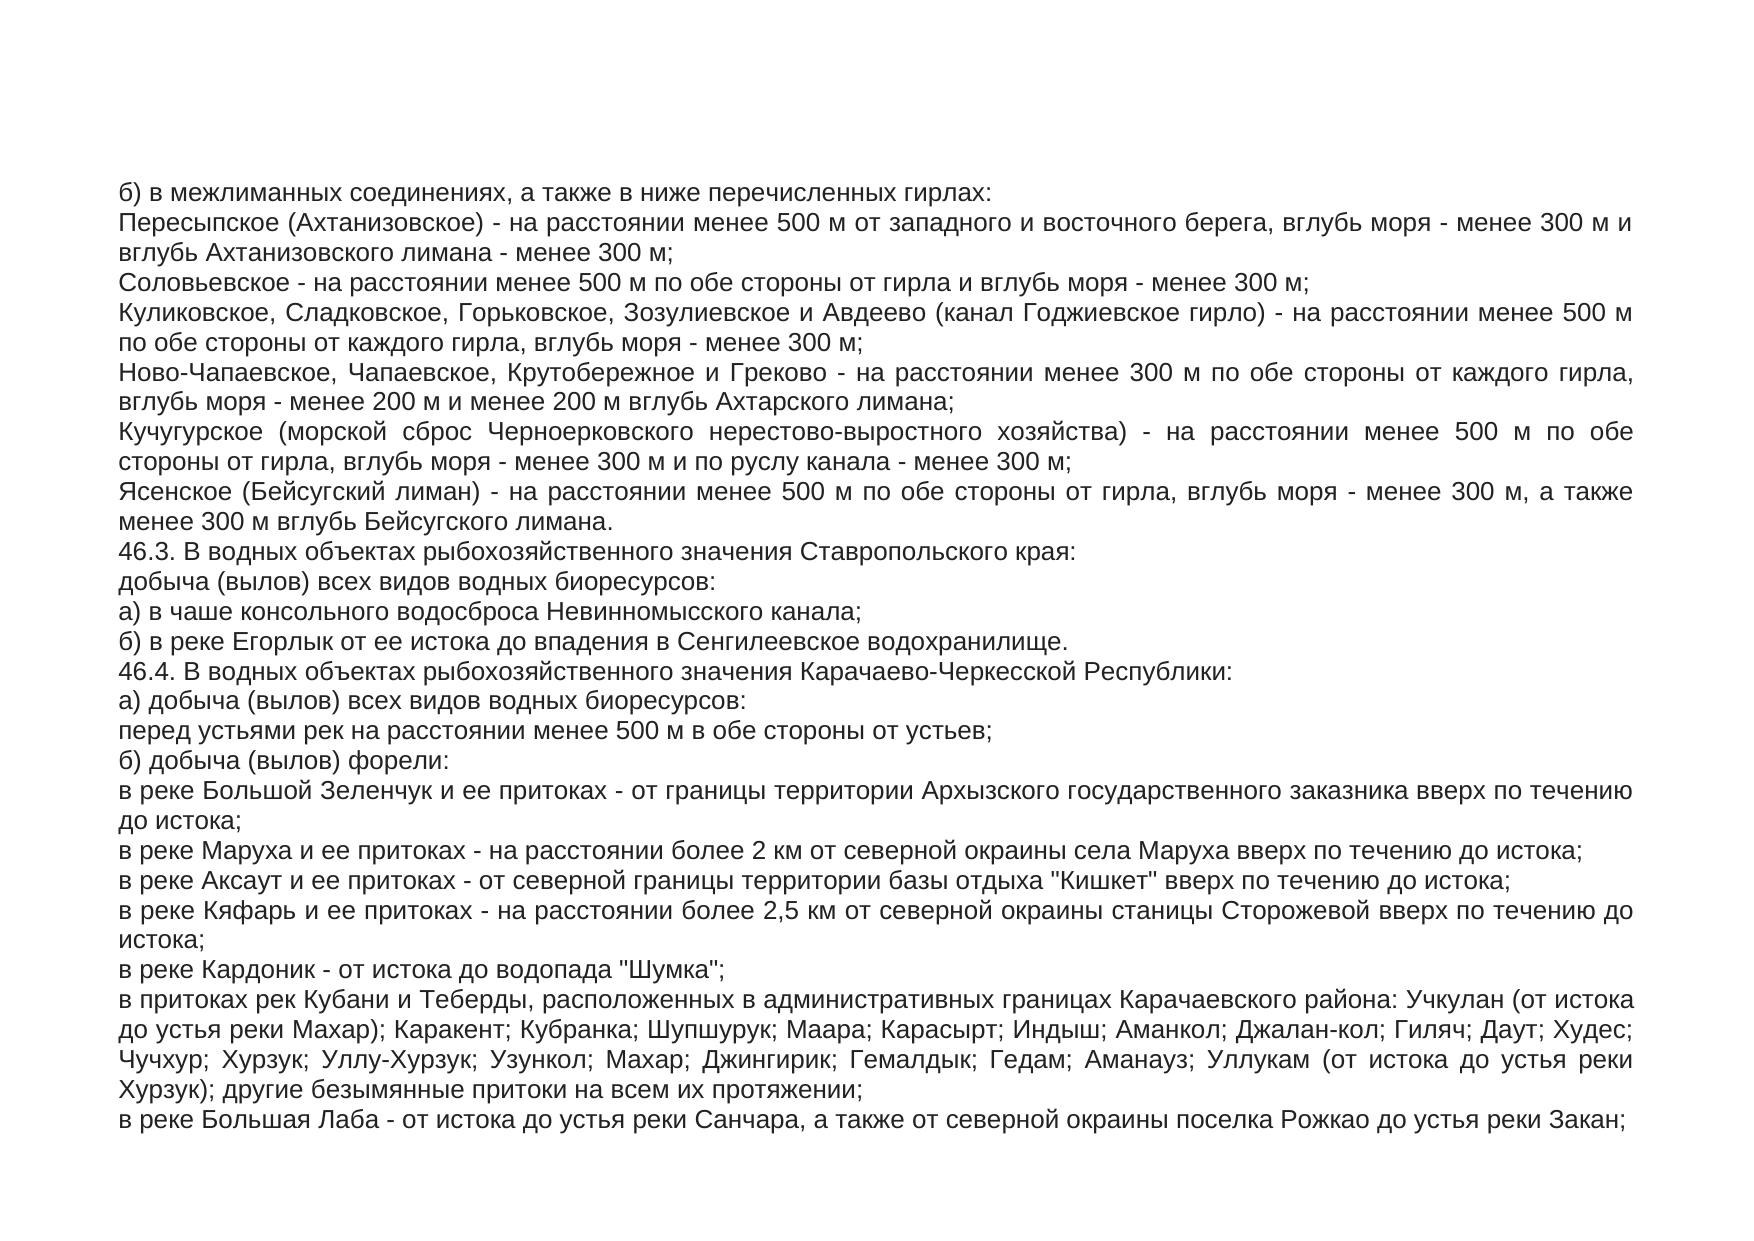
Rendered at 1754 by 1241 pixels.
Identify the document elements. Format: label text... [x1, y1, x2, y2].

text б) в межлиманных соединениях, а также в ниже перечисленных гирлах: [118, 177, 1636, 207]
text в реке Большой Зеленчук и ее притоках - от границы территории Архызского государственного заказника вверх по течению до истока; [118, 775, 1636, 835]
text в реке Большая Лаба - от истока до устья реки Санчара, а также от северной окраины поселка Рожкао до устья реки Закан; [118, 1104, 1636, 1134]
text Ново-Чапаевское, Чапаевское, Крутобережное и Греково - на расстоянии менее 300 м по обе стороны от каждого гирла, вглубь моря - менее 200 м и менее 200 м вглубь Ахтарского лимана; [118, 357, 1636, 416]
text Куликовское, Сладковское, Горьковское, Зозулиевское и Авдеево (канал Годжиевское гирло) - на расстоянии менее 500 м по обе стороны от каждого гирла, вглубь моря - менее 300 м; [118, 297, 1636, 357]
text в реке Маруха и ее притоках - на расстоянии более 2 км от северной окраины села Маруха вверх по течению до истока; [118, 835, 1636, 865]
text в реке Аксаут и ее притоках - от северной границы территории базы отдыха "Кишкет" вверх по течению до истока; [118, 865, 1636, 895]
text Ясенское (Бейсугский лиман) - на расстоянии менее 500 м по обе стороны от гирла, вглубь моря - менее 300 м, а также менее 300 м вглубь Бейсугского лимана. [118, 476, 1636, 536]
text б) добыча (вылов) форели: [118, 745, 1636, 775]
text б) в реке Егорлык от ее истока до впадения в Сенгилеевское водохранилище. [118, 626, 1636, 656]
text 46.3. В водных объектах рыбохозяйственного значения Ставропольского края: [118, 536, 1636, 566]
text в реке Кяфарь и ее притоках - на расстоянии более 2,5 км от северной окраины станицы Сторожевой вверх по течению до истока; [118, 895, 1636, 954]
text добыча (вылов) всех видов водных биоресурсов: [118, 566, 1636, 596]
text перед устьями рек на расстоянии менее 500 м в обе стороны от устьев; [118, 715, 1636, 745]
text Соловьевское - на расстоянии менее 500 м по обе стороны от гирла и вглубь моря - менее 300 м; [118, 267, 1636, 297]
text в притоках рек Кубани и Теберды, расположенных в административных границах Карачаевского района: Учкулан (от истока до устья реки Махар); Каракент; Кубранка; Шупшурук; Маара; Карасырт; Индыш; Аманкол; Джалан-кол; Гиляч; Даут; Худес; Чучхур; Хурзук; Уллу-Хурзук; Узункол; Махар; Джингирик; Гемалдык; Гедам; Аманауз; Уллукам (от истока до устья реки Хурзук); другие безымянные притоки на всем их протяжении; [118, 984, 1636, 1104]
text в реке Кардоник - от истока до водопада "Шумка"; [118, 954, 1636, 984]
text 46.4. В водных объектах рыбохозяйственного значения Карачаево-Черкесской Республики: [118, 656, 1636, 685]
text а) в чаше консольного водосброса Невинномысского канала; [118, 596, 1636, 626]
text Пересыпское (Ахтанизовское) - на расстоянии менее 500 м от западного и восточного берега, вглубь моря - менее 300 м и вглубь Ахтанизовского лимана - менее 300 м; [118, 207, 1636, 267]
text а) добыча (вылов) всех видов водных биоресурсов: [118, 685, 1636, 715]
text Кучугурское (морской сброс Черноерковского нерестово-выростного хозяйства) - на расстоянии менее 500 м по обе стороны от гирла, вглубь моря - менее 300 м и по руслу канала - менее 300 м; [118, 416, 1636, 476]
